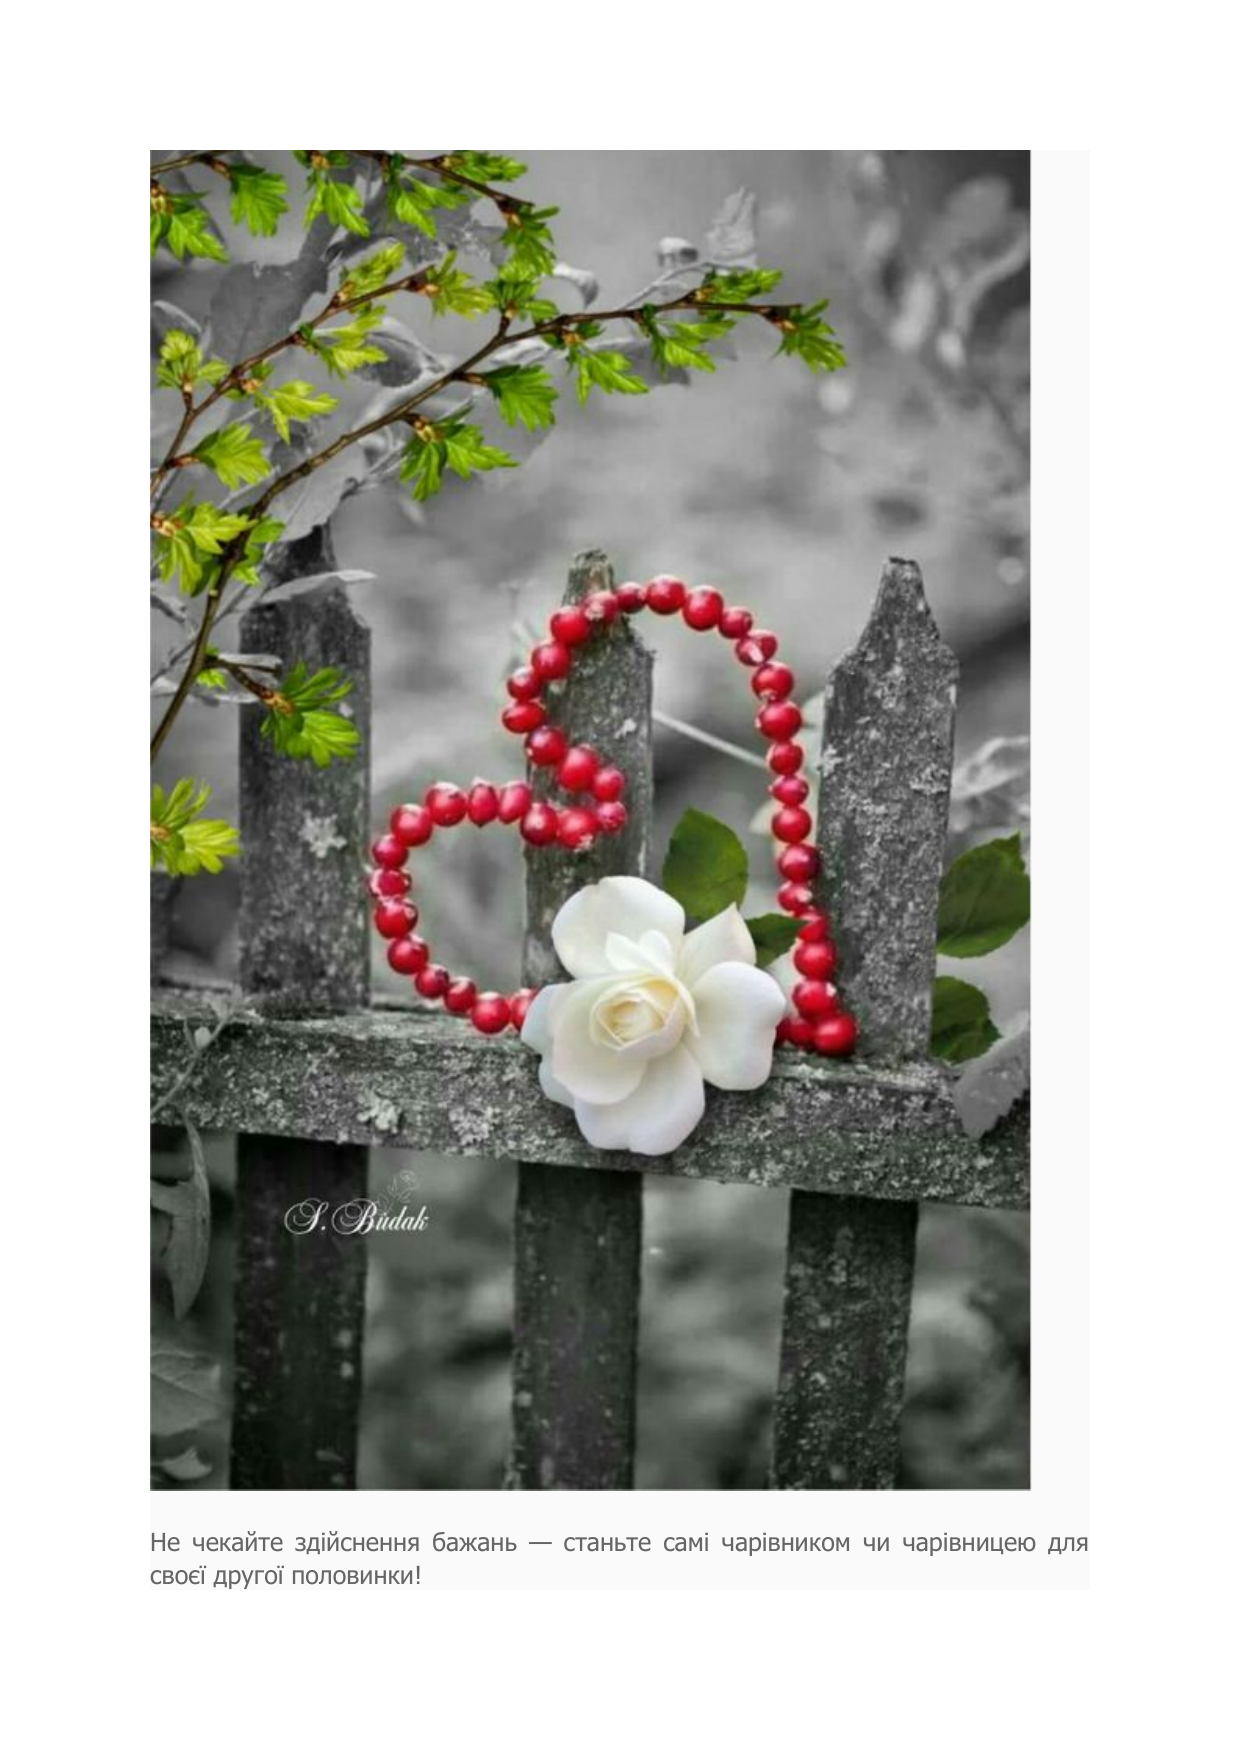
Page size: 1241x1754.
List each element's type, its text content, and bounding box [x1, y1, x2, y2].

text Не чекайте здійснення бажань — станьте самі чарівником чи чарівницею для своєї другої половинки! [150, 1526, 1090, 1590]
picture [150, 150, 1032, 1491]
